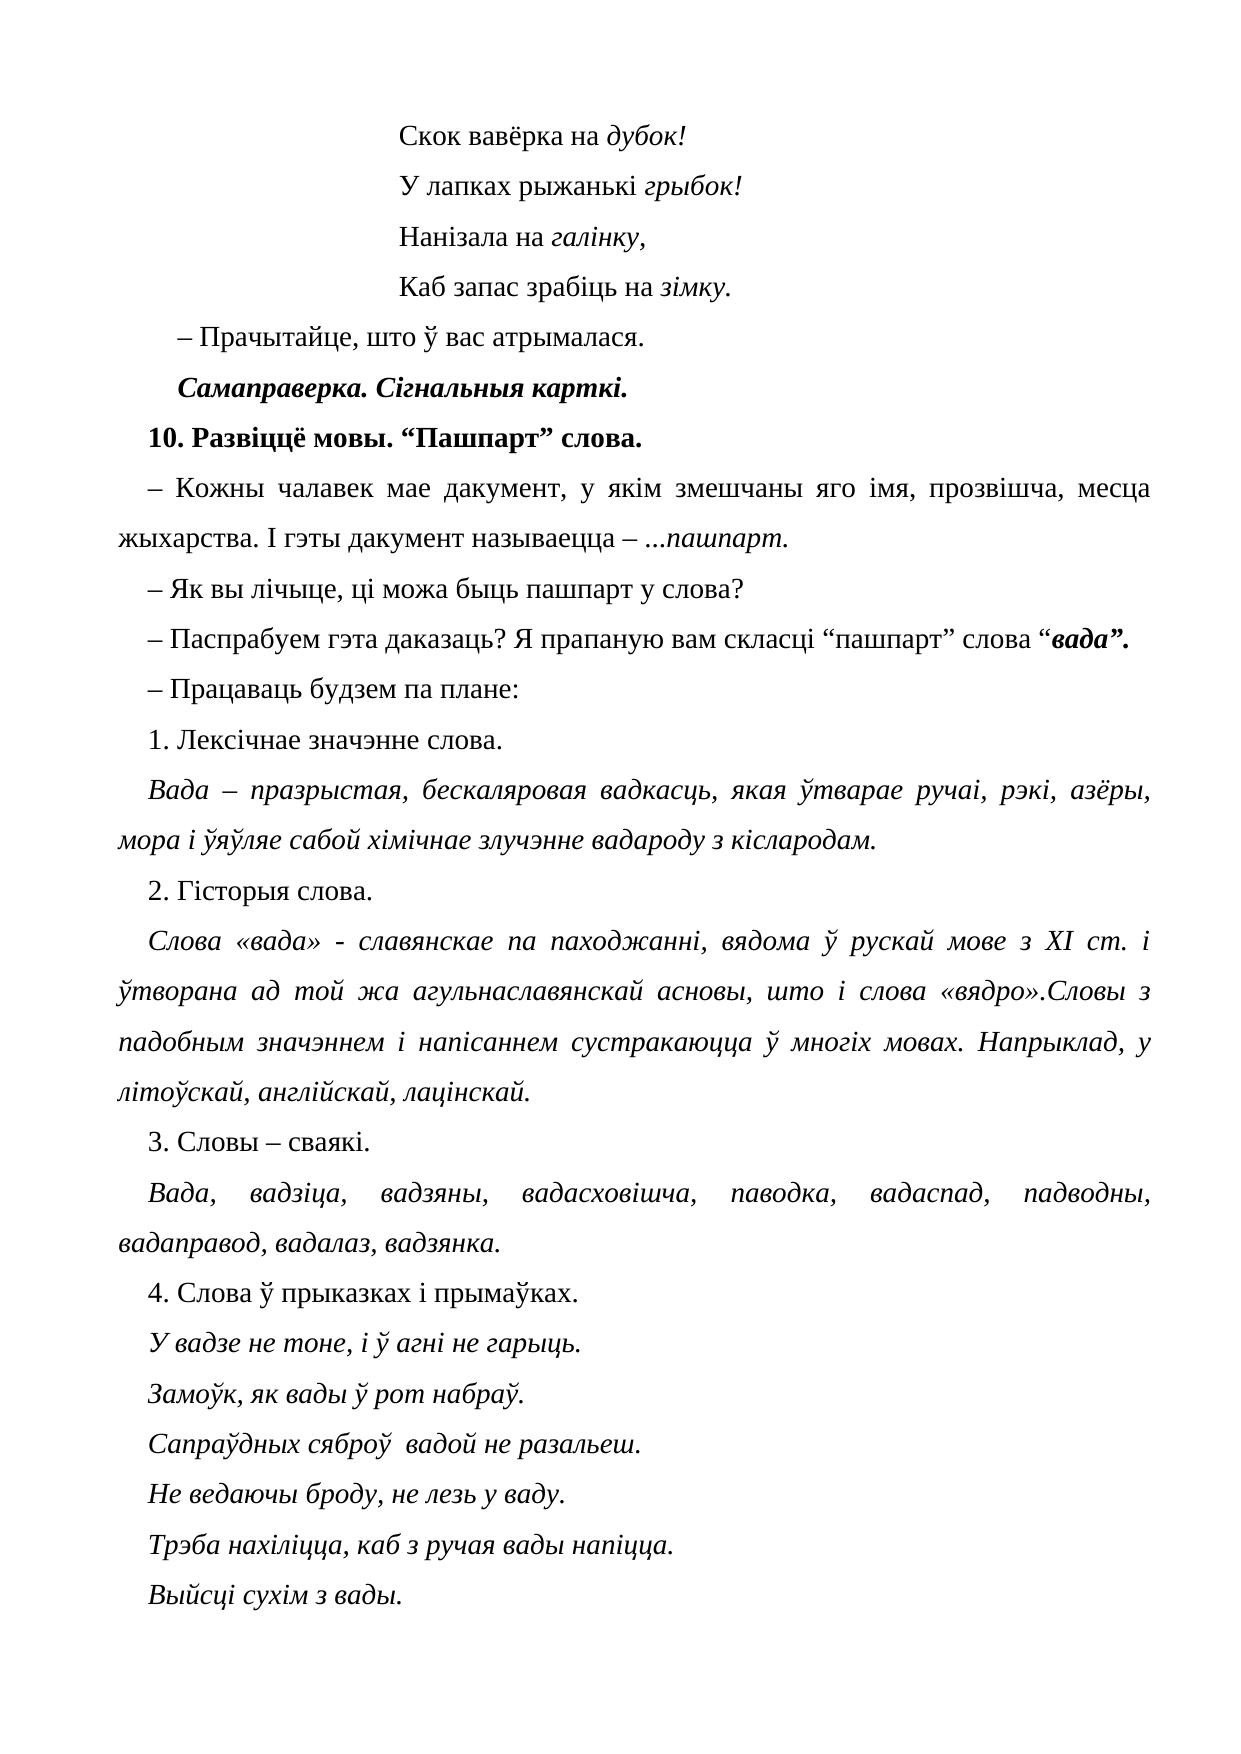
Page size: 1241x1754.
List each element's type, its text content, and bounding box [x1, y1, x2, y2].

text – Працаваць будзем па плане: [118, 672, 1152, 705]
text Выйсці сухім з вады. [118, 1577, 1152, 1611]
text У вадзе не тоне, і ў агні не гарыць. [118, 1326, 1152, 1359]
text Слова «вада» - славянскае па паходжанні, вядома ў рускай мове з XI ст. і ўтворана ад той жа агульнаславянскай асновы, што і слова «вядро».Словы з падобным значэннем і напісаннем сустракаюцца ў многіх мовах. Напрыклад, у літоўскай, англійскай, лацінскай. [118, 923, 1152, 1108]
text Нанізала на галінку, [266, 219, 1152, 252]
text Самаправерка. Сігнальныя карткі. [177, 370, 1152, 403]
text У лапках рыжанькі грыбок! [266, 168, 1152, 202]
text 2. Гісторыя слова. [118, 873, 1152, 906]
text Замоўк, як вады ў рот набраў. [118, 1376, 1152, 1409]
text – Кожны чалавек мае дакумент, у якім змешчаны яго імя, прозвішча, месца жыхарства. І гэты дакумент называецца – ...пашпарт. [118, 470, 1152, 554]
text Каб запас зрабіць на зімку. [266, 269, 1152, 303]
text – Прачытайце, што ў вас атрымалася. [177, 319, 1152, 353]
text 3. Словы – сваякі. [118, 1124, 1152, 1158]
text Трэба нахіліцца, каб з ручая вады напіцца. [118, 1527, 1152, 1560]
text 4. Слова ў прыказках і прымаўках. [118, 1275, 1152, 1309]
text Сапраўдных сяброў вадой не разальеш. [118, 1426, 1152, 1460]
text Вада – празрыстая, бескаляровая вадкасць, якая ўтварае ручаі, рэкі, азёры, мора і ўяўляе сабой хімічнае злучэнне вадароду з кіслародам. [118, 772, 1152, 856]
text – Паспрабуем гэта даказаць? Я прапаную вам скласці “пашпарт” слова “вада”. [118, 621, 1152, 655]
text 1. Лексічнае значэнне слова. [118, 722, 1152, 755]
text Вада, вадзіца, вадзяны, вадасховішча, паводка, вадаспад, падводны, вадаправод, вадалаз, вадзянка. [118, 1175, 1152, 1258]
text 10. Развіццё мовы. “Пашпарт” слова. [118, 420, 1152, 453]
text Не ведаючы броду, не лезь у ваду. [118, 1477, 1152, 1510]
text Скок вавёрка на дубок! [266, 118, 1152, 152]
text – Як вы лічыце, ці можа быць пашпарт у слова? [118, 571, 1152, 604]
